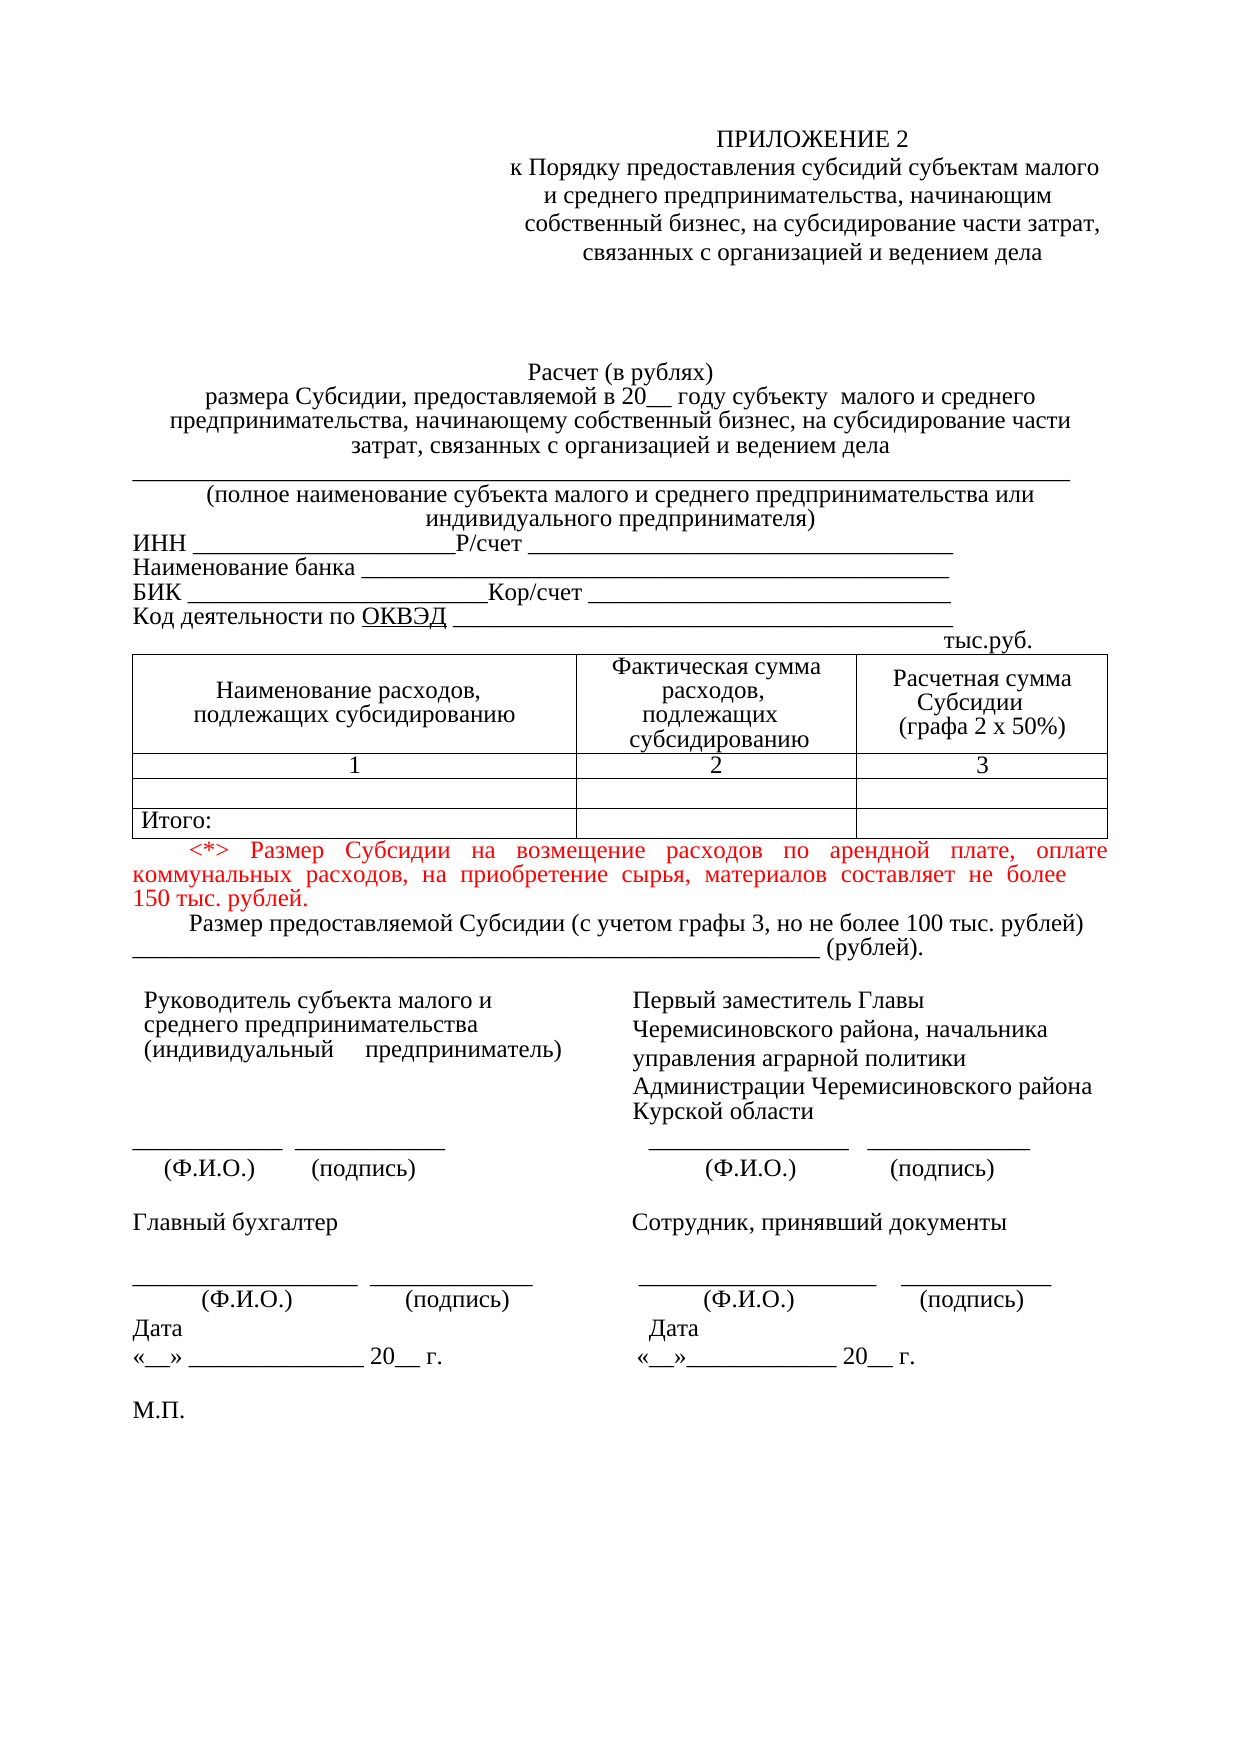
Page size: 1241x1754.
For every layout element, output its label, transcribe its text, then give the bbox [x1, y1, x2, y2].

table_cell [577, 779, 856, 808]
table_cell Итого: [133, 809, 576, 837]
text Размер предоставляемой Субсидии (с учетом графы 3, но не более 100 тыс. рублей) _______________________________________________________ (рублей). [132, 912, 1108, 961]
text М.П. [132, 1399, 1108, 1423]
table_header Фактическая сумма расходов, подлежащих субсидированию [577, 655, 856, 752]
text (Ф.И.О.) (подпись) (Ф.И.О.) (подпись) [132, 1288, 1108, 1313]
table_cell 1 [133, 754, 576, 778]
text и среднего предпринимательства, начинающим собственный бизнес, на субсидирование части затрат, связанных с организацией и ведением дела [487, 181, 1108, 265]
text Дата Дата [132, 1313, 1108, 1341]
text ИНН _____________________Р/счет __________________________________ [132, 532, 1108, 556]
text __________________ _____________ ___________________ ____________ [132, 1264, 1108, 1288]
text Код деятельности по ОКВЭД ________________________________________ [132, 605, 1108, 629]
table_header Наименование расходов, подлежащих субсидированию [133, 655, 576, 752]
text тыс.руб. [944, 629, 1108, 654]
table_cell 3 [857, 754, 1107, 778]
text <*> Размер Субсидии на возмещение расходов по арендной плате, оплате коммунальных расходов, на приобретение сырья, материалов составляет не более 150 тыс. рублей. [132, 839, 1108, 912]
text БИК ________________________Кор/счет _____________________________ [132, 581, 1108, 605]
text к Порядку предоставления субсидий субъектам малого [501, 153, 1108, 181]
table_header Первый заместитель Главы Черемисиновского района, начальника управления аграрной политики Администрации Черемисиновского района Курской области [621, 961, 1109, 1124]
table_header Расчетная сумма Субсидии (графа 2 x 50%) [857, 655, 1107, 752]
text Расчет (в рублях) [132, 361, 1108, 385]
text ___________________________________________________________________________ [132, 458, 1108, 483]
table_cell 2 [577, 754, 856, 778]
text Главный бухгалтер Сотрудник, принявший документы [132, 1211, 1108, 1235]
text Наименование банка _______________________________________________ [132, 556, 1108, 581]
table_cell [857, 779, 1107, 808]
text «__» ______________ 20__ г. «__»____________ 20__ г. [132, 1341, 1108, 1370]
table_header Руководитель субъекта малого и среднего предпринимательства (индивидуальный предприниматель) [133, 961, 621, 1124]
text размера Субсидии, предоставляемой в 20__ году субъекту малого и среднего предпринимательства, начинающему собственный бизнес, на субсидирование части затрат, связанных с организацией и ведением дела [132, 385, 1108, 458]
text ПРИЛОЖЕНИЕ 2 [516, 124, 1108, 153]
table_cell [577, 809, 856, 837]
text (полное наименование субъекта малого и среднего предпринимательства или индивидуального предпринимателя) [132, 483, 1108, 532]
table_cell [857, 809, 1107, 837]
table_cell [133, 779, 576, 808]
text ____________ ____________ ________________ _____________ [132, 1124, 1108, 1153]
text (Ф.И.О.) (подпись) (Ф.И.О.) (подпись) [132, 1153, 1108, 1182]
